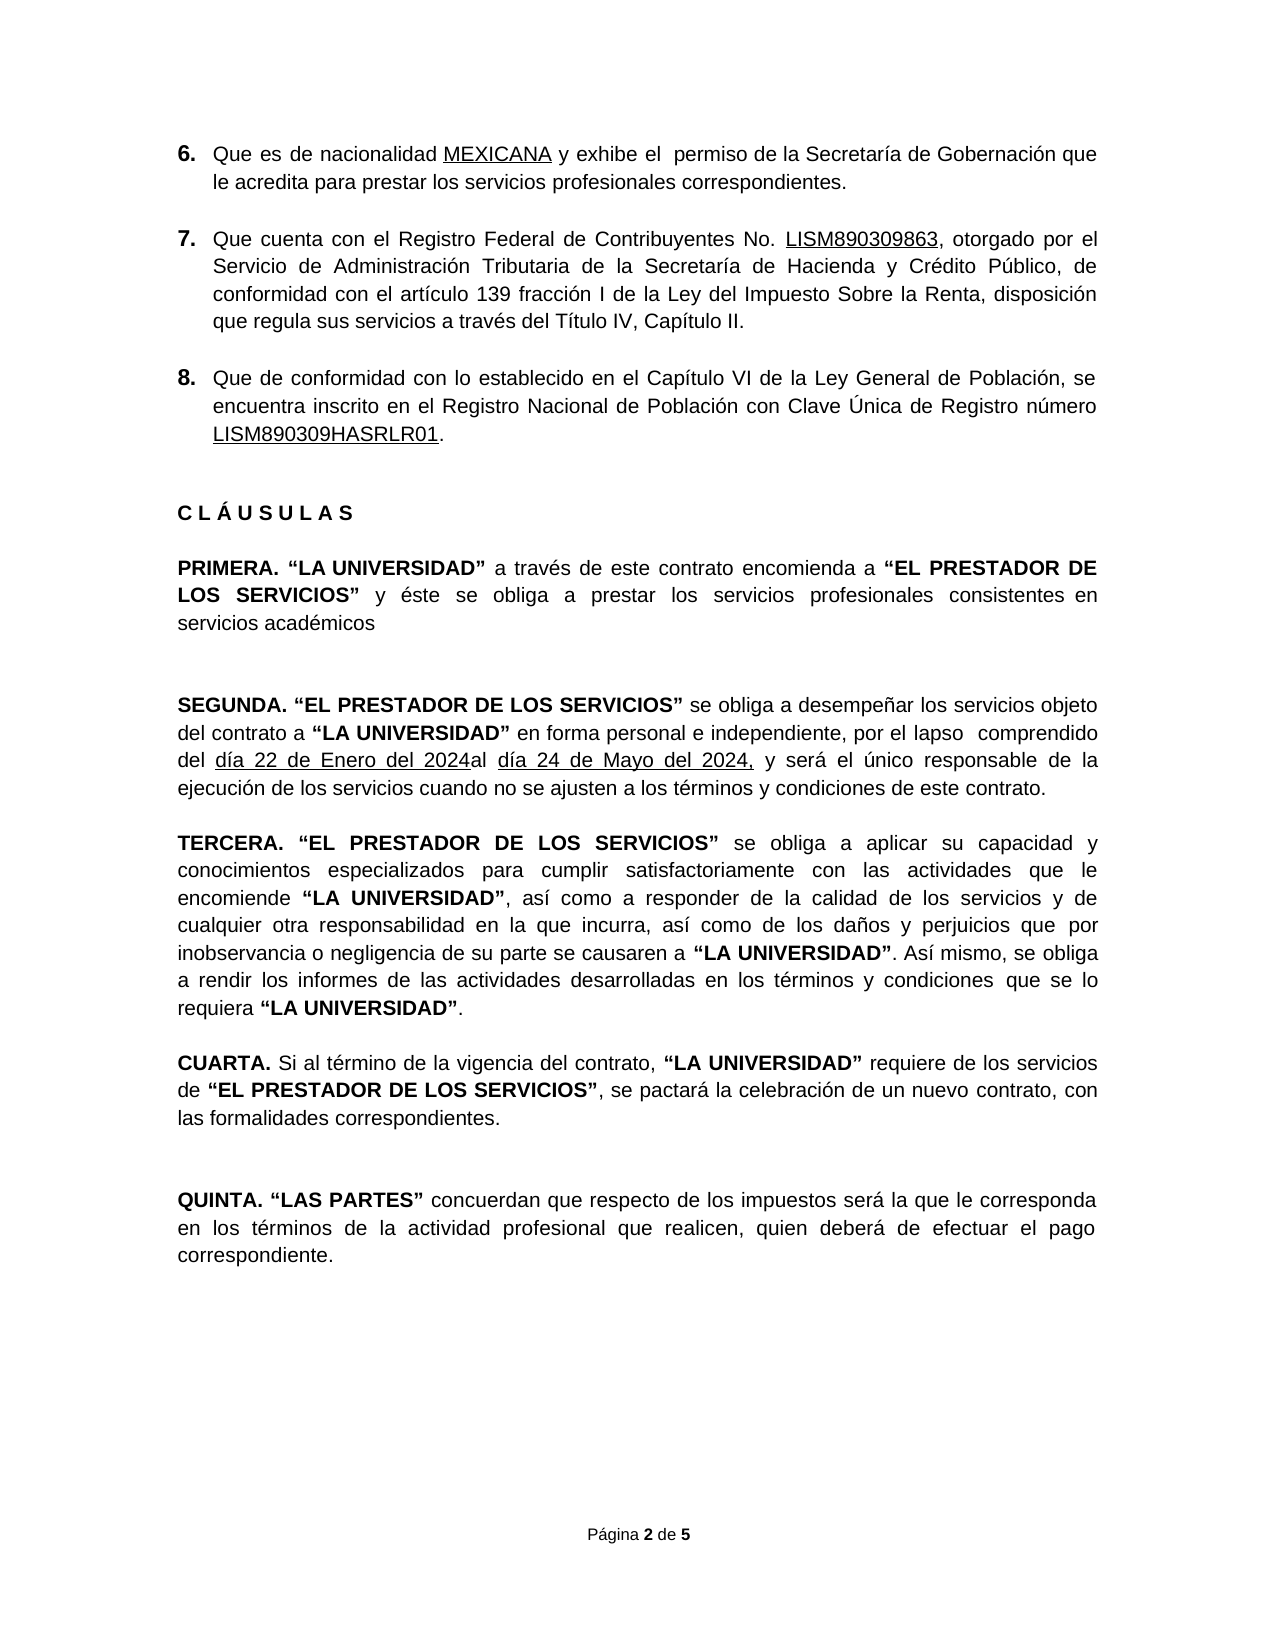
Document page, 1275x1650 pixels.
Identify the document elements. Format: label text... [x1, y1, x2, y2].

text CUARTA. Si al término de la vigencia del contrato, “LA UNIVERSIDAD” requiere de los servicios de “EL PRESTADOR DE LOS SERVICIOS”, se pactará la celebración de un nuevo contrato, con las formalidades correspondientes. [177, 1051, 1098, 1130]
text TERCERA. “EL PRESTADOR DE LOS SERVICIOS” se obliga a aplicar su capacidad y conocimientos especializados para cumplir satisfactoriamente con las actividades que le encomiende “LA UNIVERSIDAD”, así como a responder de la calidad de los servicios y de cualquier otra responsabilidad en la que incurra, así como de los daños y perjuicios que por inobservancia o negligencia de su parte se causaren a “LA UNIVERSIDAD”. Así mismo, se obliga a rendir los informes de las actividades desarrolladas en los términos y condiciones que se lo requiera “LA UNIVERSIDAD”. [177, 831, 1098, 1020]
list Que de conformidad con lo establecido en el Capítulo VI de la Ley General de Población, se encuentra inscrito en el Registro Nacional de Población con Clave Única de Registro número LISM890309HASRLR01. [177, 364, 1098, 446]
list Que cuenta con el Registro Federal de Contribuyentes No. LISM890309863, otorgado por el Servicio de Administración Tributaria de la Secretaría de Hacienda y Crédito Público, de conformidad con el artículo 139 fracción I de la Ley del Impuesto Sobre la Renta, disposición que regula sus servicios a través del Título IV, Capítulo II. [177, 224, 1098, 333]
subtitle C L Á U S U L A S [177, 501, 1098, 525]
text QUINTA. “LAS PARTES” concuerdan que respecto de los impuestos será la que le corresponda en los términos de la actividad profesional que realicen, quien deberá de efectuar el pago correspondiente. [177, 1188, 1098, 1267]
text PRIMERA. “LA UNIVERSIDAD” a través de este contrato encomienda a “EL PRESTADOR DE LOS SERVICIOS” y éste se obliga a prestar los servicios profesionales consistentes en servicios académicos [177, 556, 1098, 635]
text SEGUNDA. “EL PRESTADOR DE LOS SERVICIOS” se obliga a desempeñar los servicios objeto del contrato a “LA UNIVERSIDAD” en forma personal e independiente, por el lapso comprendido del día 22 de Enero del 2024 al día 24 de Mayo del 2024, y será el único responsable de la ejecución de los servicios cuando no se ajusten a los términos y condiciones de este contrato. [177, 693, 1098, 800]
list Que es de nacionalidad MEXICANA y exhibe el permiso de la Secretaría de Gobernación que le acredita para prestar los servicios profesionales correspondientes. [177, 139, 1098, 193]
